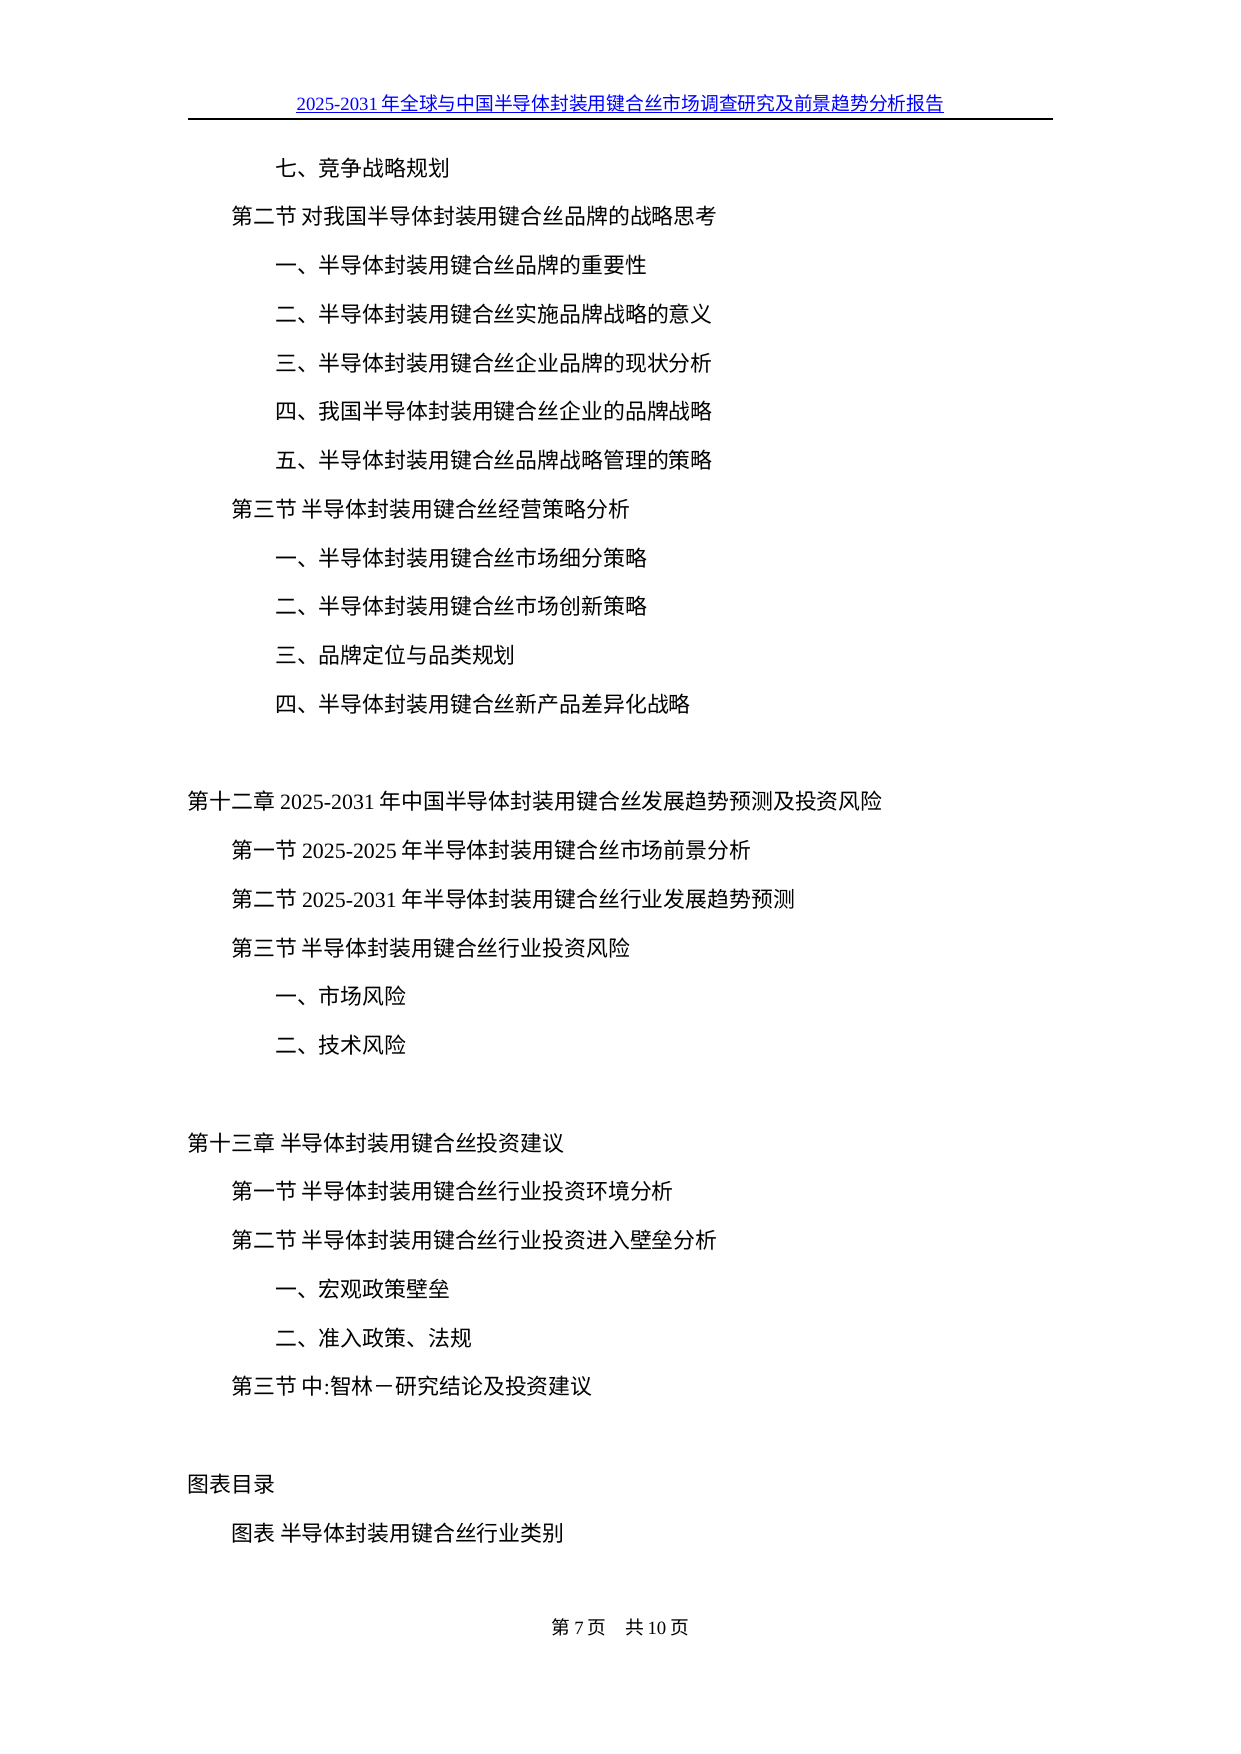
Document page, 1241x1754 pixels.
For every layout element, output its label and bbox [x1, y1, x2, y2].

text [187, 150, 1053, 1548]
